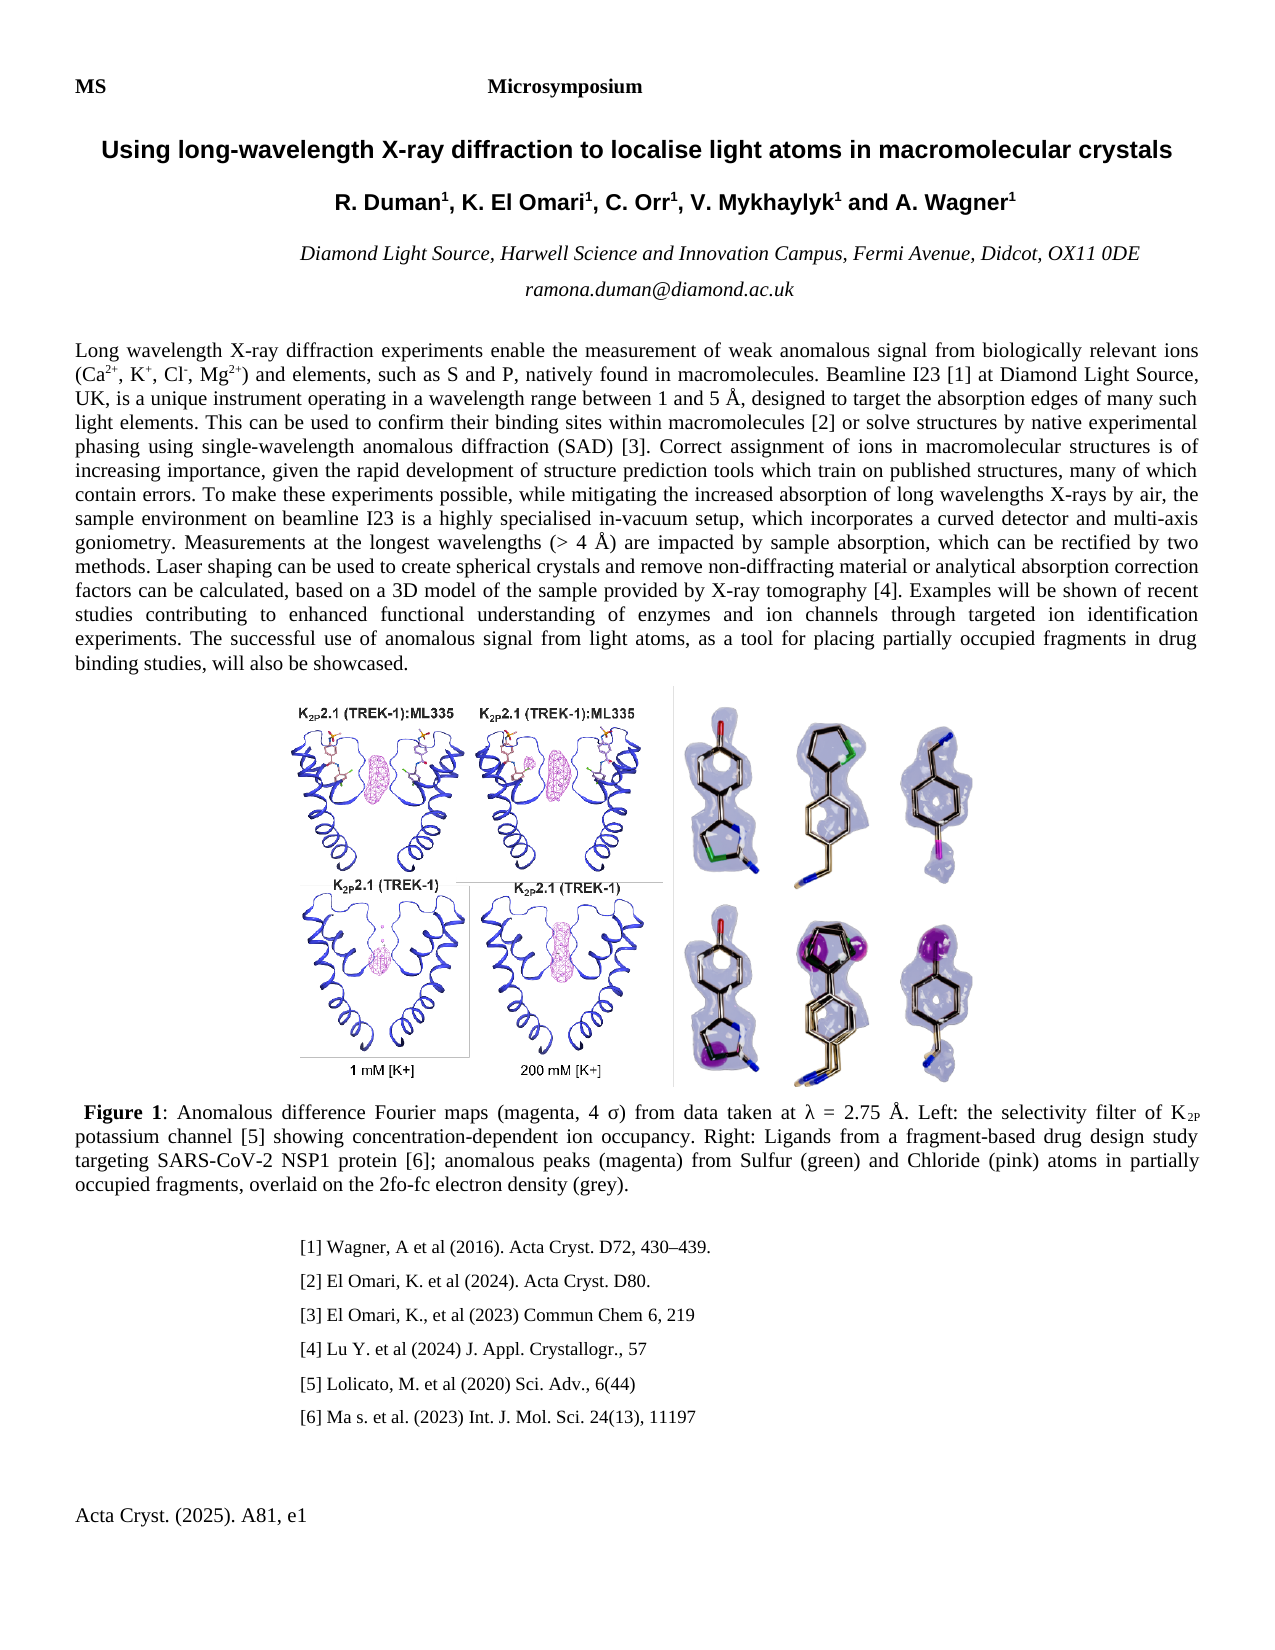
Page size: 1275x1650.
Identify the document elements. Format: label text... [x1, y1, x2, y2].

subtitle Using long-wavelength X-ray diffraction to localise light atoms in macromolecular crystals [75, 135, 1200, 164]
subtitle [5] Lolicato, M. et al (2020) Sci. Adv., 6(44) [300, 1372, 1200, 1394]
subtitle [6] Ma s. et al. (2023) Int. J. Mol. Sci. 24(13), 11197 [300, 1406, 1200, 1428]
picture [276, 686, 999, 1087]
subtitle R. Duman1, K. El Omari1, C. Orr1, V. Mykhaylyk1 and A. Wagner1 [150, 189, 1200, 215]
subtitle [4] Lu Y. et al (2024) J. Appl. Crystallogr., 57 [300, 1338, 1200, 1360]
subtitle Figure 1: Anomalous difference Fourier maps (magenta, 4 σ) from data taken at λ = 2.75 Å. Left: the selectivity filter of K2P potassium channel [5] showing concentration-dependent ion occupancy. Right: Ligands from a fragment-based drug design study targeting SARS-CoV-2 NSP1 protein [6]​; anomalous peaks (magenta) from Sulfur (green) and Chloride (pink) atoms in partially occupied fragments, overlaid on the 2fo-fc electron density (grey). [75, 1099, 1200, 1196]
subtitle Diamond Light Source, Harwell Science and Innovation Campus, Fermi Avenue, Didcot, OX11 0DE [225, 240, 1200, 264]
subtitle [2] El Omari, K. et al (2024). Acta Cryst. D80. [300, 1270, 1200, 1292]
subtitle [3] El Omari, K., et al (2023) Commun Chem 6, 219 [300, 1304, 1200, 1326]
subtitle [1] Wagner, A et al (2016). Acta Cryst. D72, 430–439. [300, 1236, 1200, 1258]
text Long wavelength X-ray diffraction experiments enable the measurement of weak anomalous signal from biologically relevant ions (Ca2+, K+, Cl-, Mg2+) and elements, such as S and P, natively found in macromolecules. Beamline I23 [1] at Diamond Light Source, UK, is a unique instrument operating in a wavelength range between 1 and 5 Å, designed to target the absorption edges of many such light elements. This can be used to confirm their binding sites within macromolecules [2] or solve structures by native experimental phasing using single-wavelength anomalous diffraction (SAD) [3]. Correct assignment of ions in macromolecular structures is of increasing importance, given the rapid development of structure prediction tools which train on published structures, many of which contain errors. To make these experiments possible, while mitigating the increased absorption of long wavelengths X-rays by air, the sample environment on beamline I23 is a highly specialised in-vacuum setup, which incorporates a curved detector and multi-axis goniometry. Measurements at the longest wavelengths (> 4 Å) are impacted by sample absorption, which can be rectified by two methods. Laser shaping can be used to create spherical crystals and remove non-diffracting material or analytical absorption correction factors can be calculated, based on a 3D model of the sample provided by X-ray tomography [4]. Examples will be shown of recent studies contributing to enhanced functional understanding of enzymes and ion channels through targeted ion identification experiments. The successful use of anomalous signal from light atoms, as a tool for placing partially occupied fragments in drug binding studies, will also be showcased. [75, 338, 1200, 674]
subtitle ramona.duman@diamond.ac.uk [450, 277, 1200, 325]
